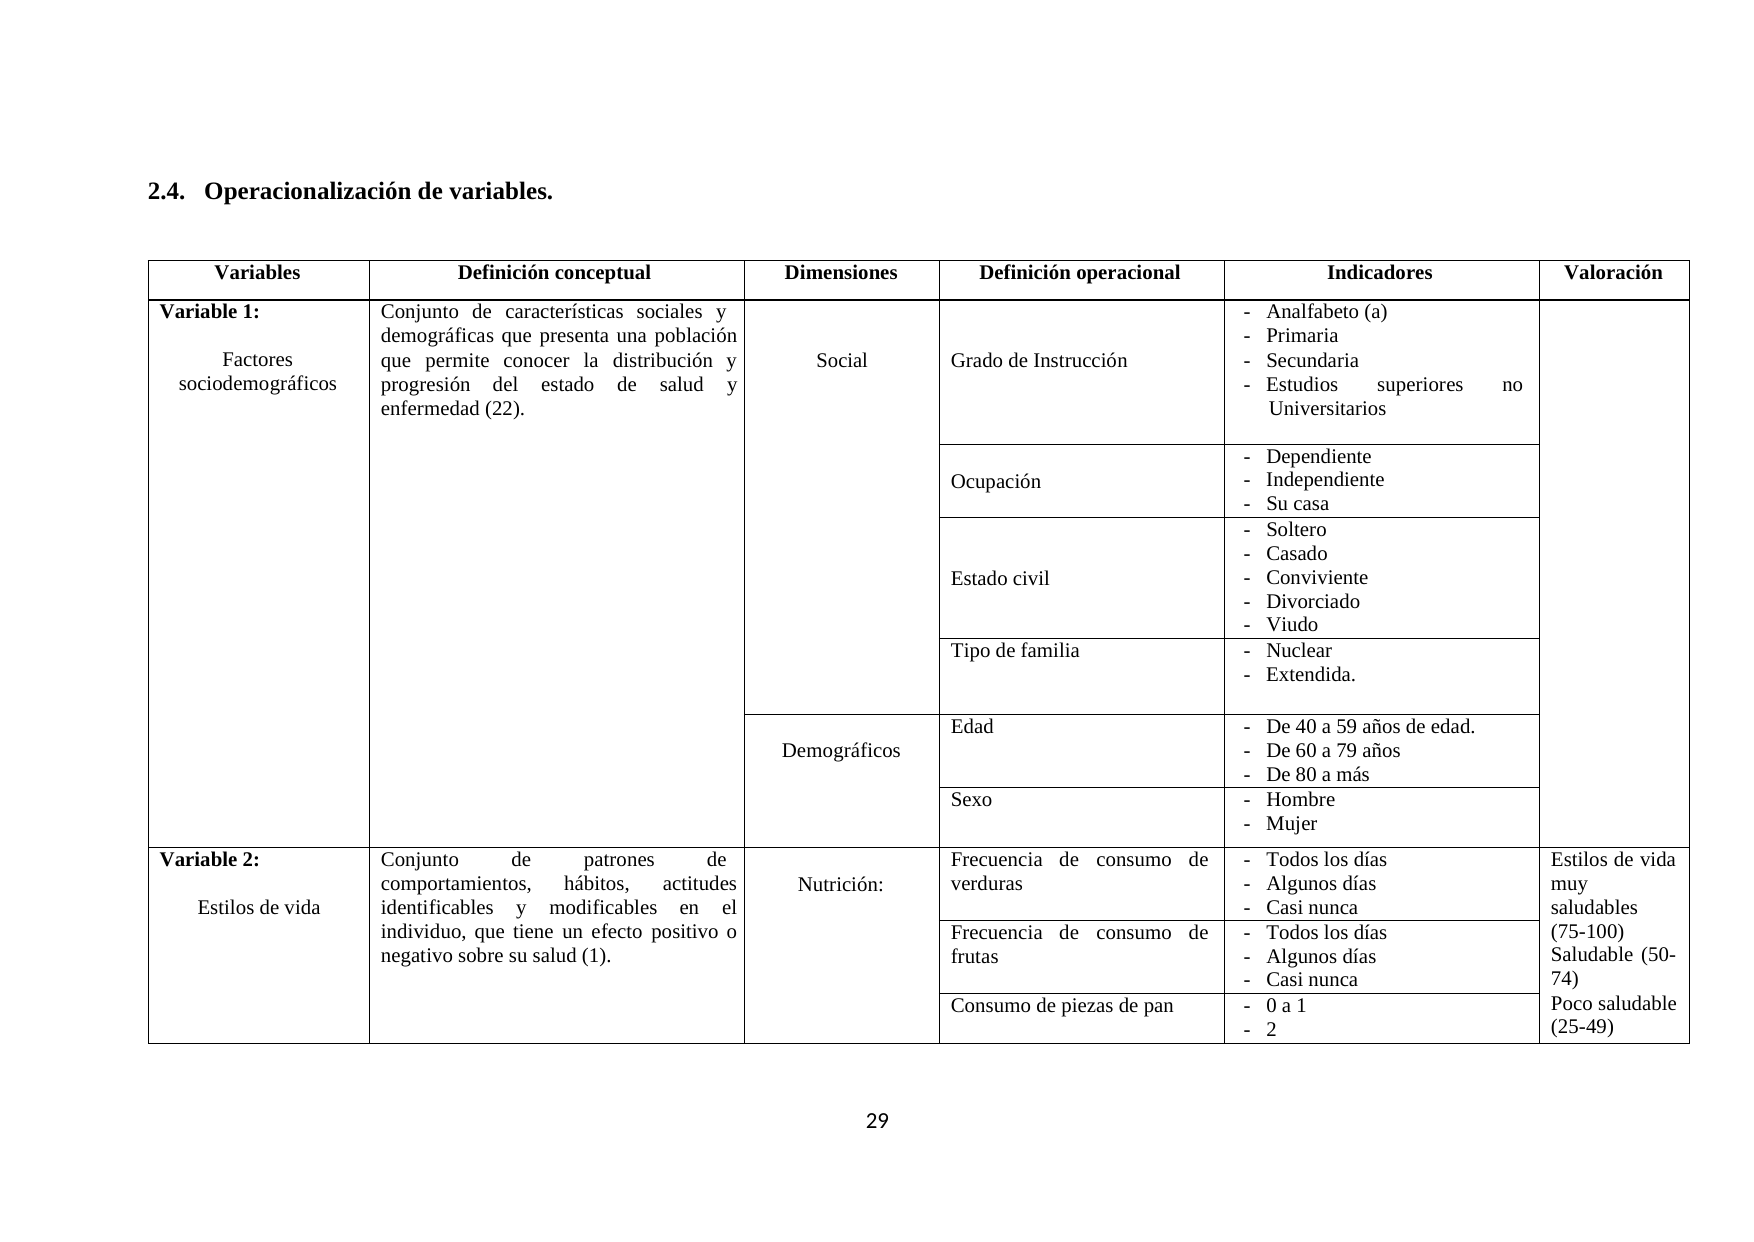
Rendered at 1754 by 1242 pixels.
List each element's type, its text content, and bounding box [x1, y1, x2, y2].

table_header Definición conceptual [370, 261, 744, 299]
table_cell Social [745, 301, 939, 713]
table_cell - Nuclear - Extendida. [1225, 639, 1539, 713]
table_header Dimensiones [745, 261, 939, 299]
table_cell Conjunto de patrones de comportamientos, hábitos, actitudes identificables y modificables en el individuo, que tiene un efecto positivo o negativo sobre su salud (1). [370, 848, 744, 1043]
text 2.4. Operacionalización de variables. [148, 176, 1677, 203]
text 29 [862, 1106, 893, 1134]
table_cell Consumo de piezas de pan [940, 994, 1224, 1043]
table_cell - Hombre - Mujer [1225, 788, 1539, 847]
table_cell - Todos los días - Algunos días - Casi nunca [1225, 848, 1539, 920]
table_cell [1540, 301, 1689, 847]
table_header Definición operacional [940, 261, 1224, 299]
table_cell Tipo de familia [940, 639, 1224, 713]
table_cell Edad [940, 715, 1224, 787]
table_cell Ocupación [940, 445, 1224, 517]
table_cell Frecuencia de consumo de verduras [940, 848, 1224, 920]
table_cell Nutrición: [745, 848, 939, 1043]
table_cell - 0 a 1 - 2 [1225, 994, 1539, 1043]
table_cell Estilos de vida muy saludables (75-100) Saludable (50- 74) Poco saludable (25-49) [1540, 848, 1689, 1043]
table_cell - De 40 a 59 años de edad. - De 60 a 79 años - De 80 a más [1225, 715, 1539, 787]
table_cell Frecuencia de consumo de frutas [940, 921, 1224, 993]
table_cell Estado civil [940, 518, 1224, 638]
table_cell Grado de Instrucción [940, 301, 1224, 444]
table_header Valoración [1540, 261, 1689, 299]
table_cell Conjunto de características sociales y demográficas que presenta una población que permite conocer la distribución y progresión del estado de salud y enfermedad (22). [370, 301, 744, 847]
table_cell - Soltero - Casado - Conviviente - Divorciado - Viudo [1225, 518, 1539, 638]
table_cell Sexo [940, 788, 1224, 847]
table_header Variables [149, 261, 369, 299]
table_cell - Analfabeto (a) - Primaria - Secundaria - Estudios superiores no Universitarios [1225, 301, 1539, 444]
table_cell Variable 2: Estilos de vida [149, 848, 369, 1043]
table_cell Variable 1: Factores sociodemográficos [149, 301, 369, 847]
table_header Indicadores [1225, 261, 1539, 299]
table_cell Demográficos [745, 715, 939, 847]
table_cell - Todos los días - Algunos días - Casi nunca [1225, 921, 1539, 993]
table_cell - Dependiente - Independiente - Su casa [1225, 445, 1539, 517]
